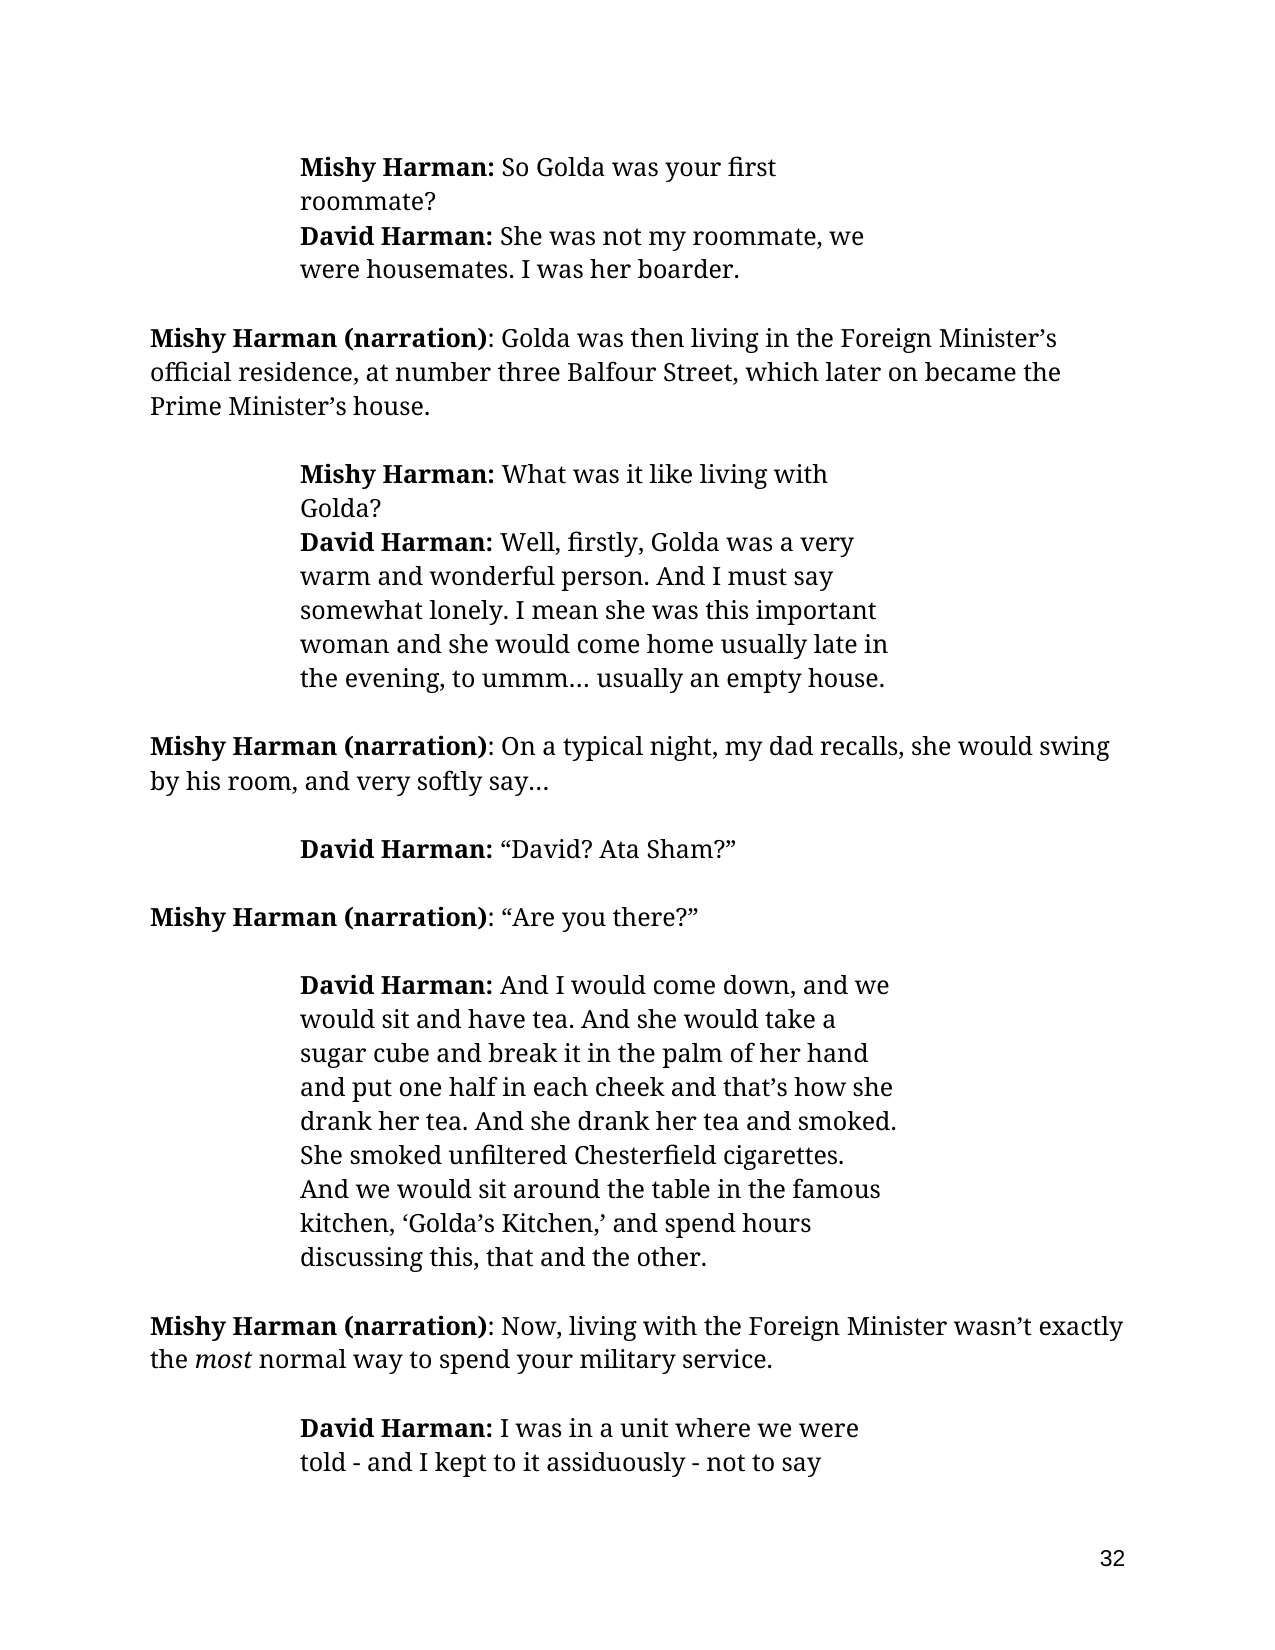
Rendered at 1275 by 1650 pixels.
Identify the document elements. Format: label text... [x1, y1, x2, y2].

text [300, 1410, 900, 1478]
text David Harman: “David? Ata Sham?” [300, 831, 900, 865]
text Mishy Harman (narration): On a typical night, my dad recalls, she would swing by his room, and very softly say… [150, 729, 1125, 797]
text David Harman: She was not my roommate, we were housemates. I was her boarder. [300, 218, 900, 286]
text Mishy Harman (narration): “Are you there?” [150, 899, 1125, 933]
text Mishy Harman: What was it like living with Golda? [300, 457, 900, 525]
text David Harman: And I would come down, and we would sit and have tea. And she would take a sugar cube and break it in the palm of her hand and put one half in each cheek and that’s how she drank her tea. And she drank her tea and smoked. She smoked unfiltered Chesterfield cigarettes. And we would sit around the table in the famous kitchen, ‘Golda’s Kitchen,’ and spend hours discussing this, that and the other. [300, 967, 900, 1274]
text Mishy Harman (narration): Golda was then living in the Foreign Minister’s official residence, at number three Balfour Street, which later on became the Prime Minister’s house. [150, 320, 1125, 422]
text Mishy Harman (narration): Now, living with the Foreign Minister wasn’t exactly the most normal way to spend your military service. [150, 1308, 1125, 1376]
text David Harman: Well, firstly, Golda was a very warm and wonderful person. And I must say somewhat lonely. I mean she was this important woman and she would come home usually late in the evening, to ummm… usually an empty house. [300, 525, 900, 695]
text Mishy Harman: So Golda was your first roommate? [300, 150, 900, 218]
